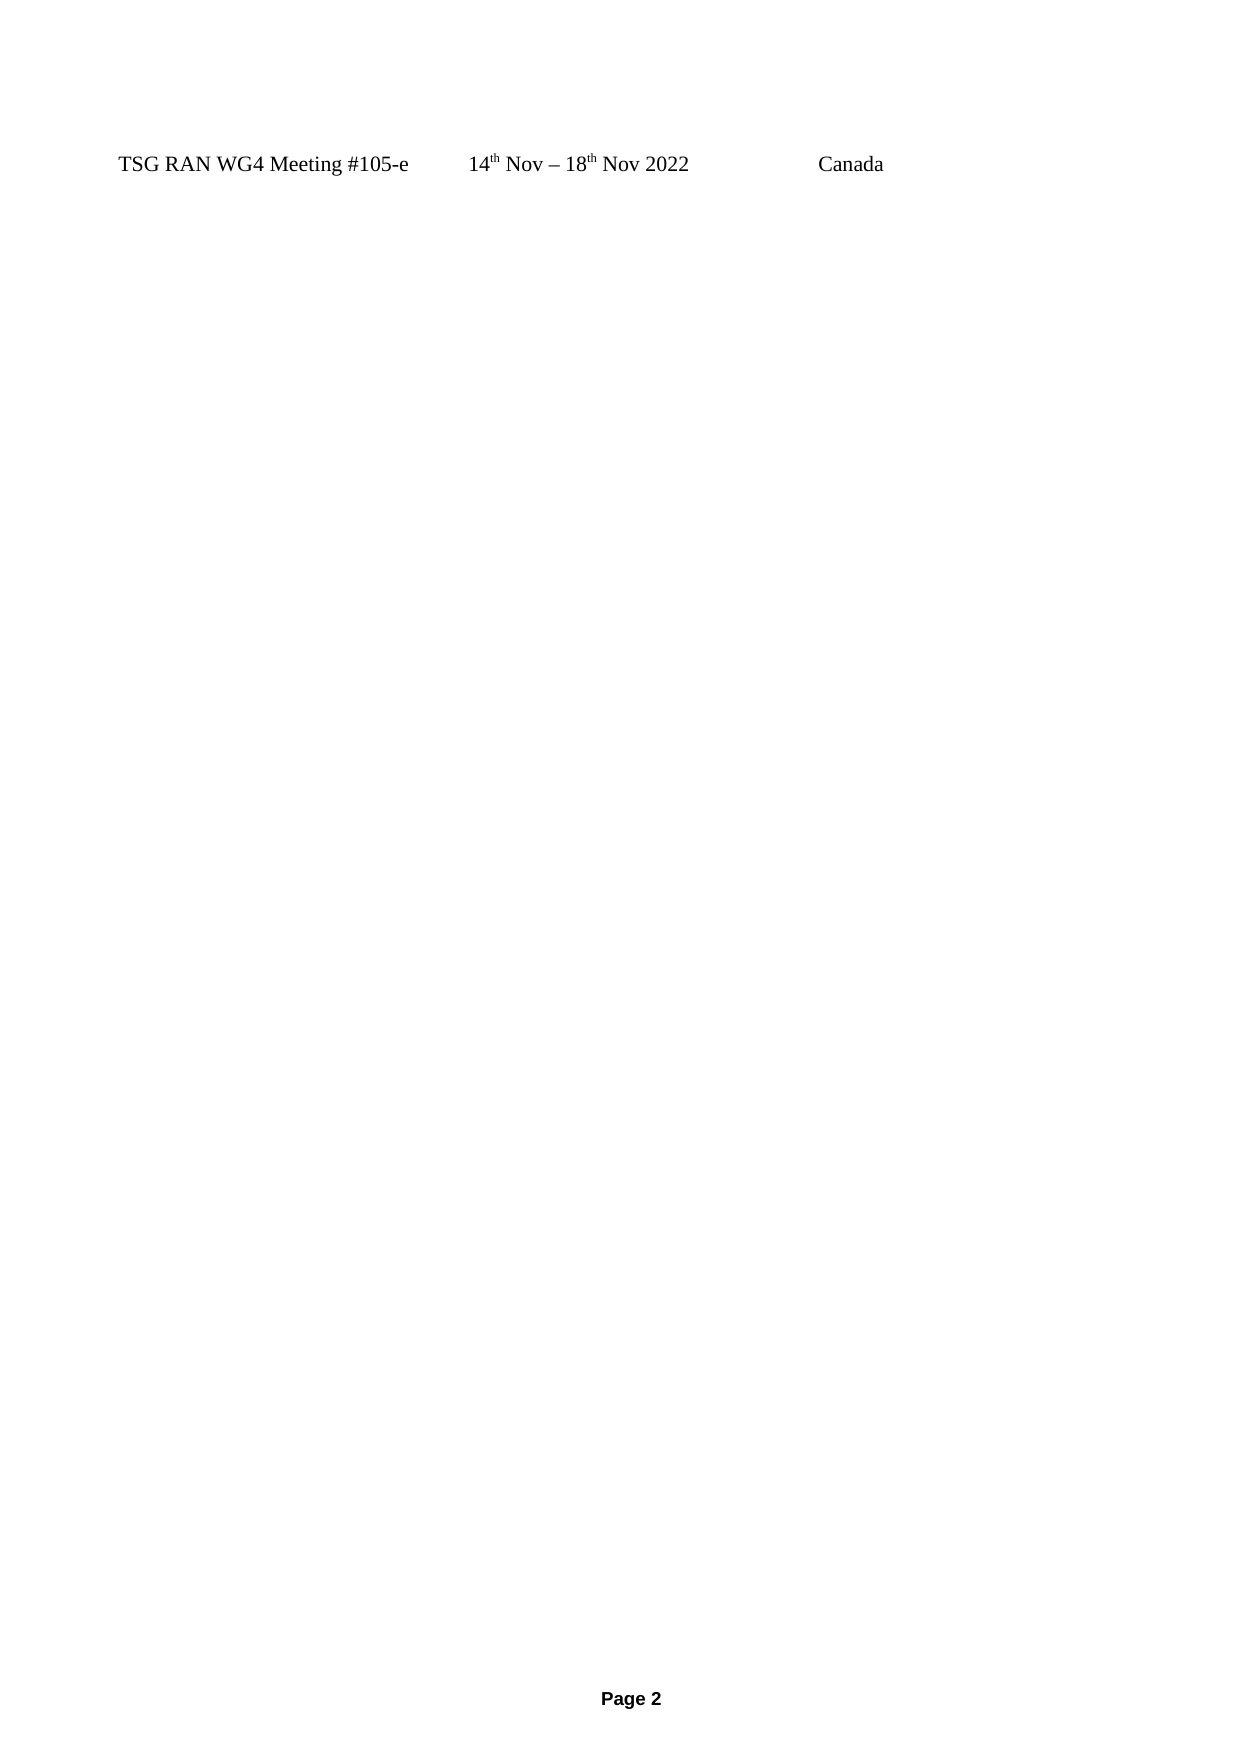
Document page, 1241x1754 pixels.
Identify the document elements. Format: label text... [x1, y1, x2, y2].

text TSG RAN WG4 Meeting #105-e 14th Nov – 18th Nov 2022 Canada [118, 151, 1122, 176]
